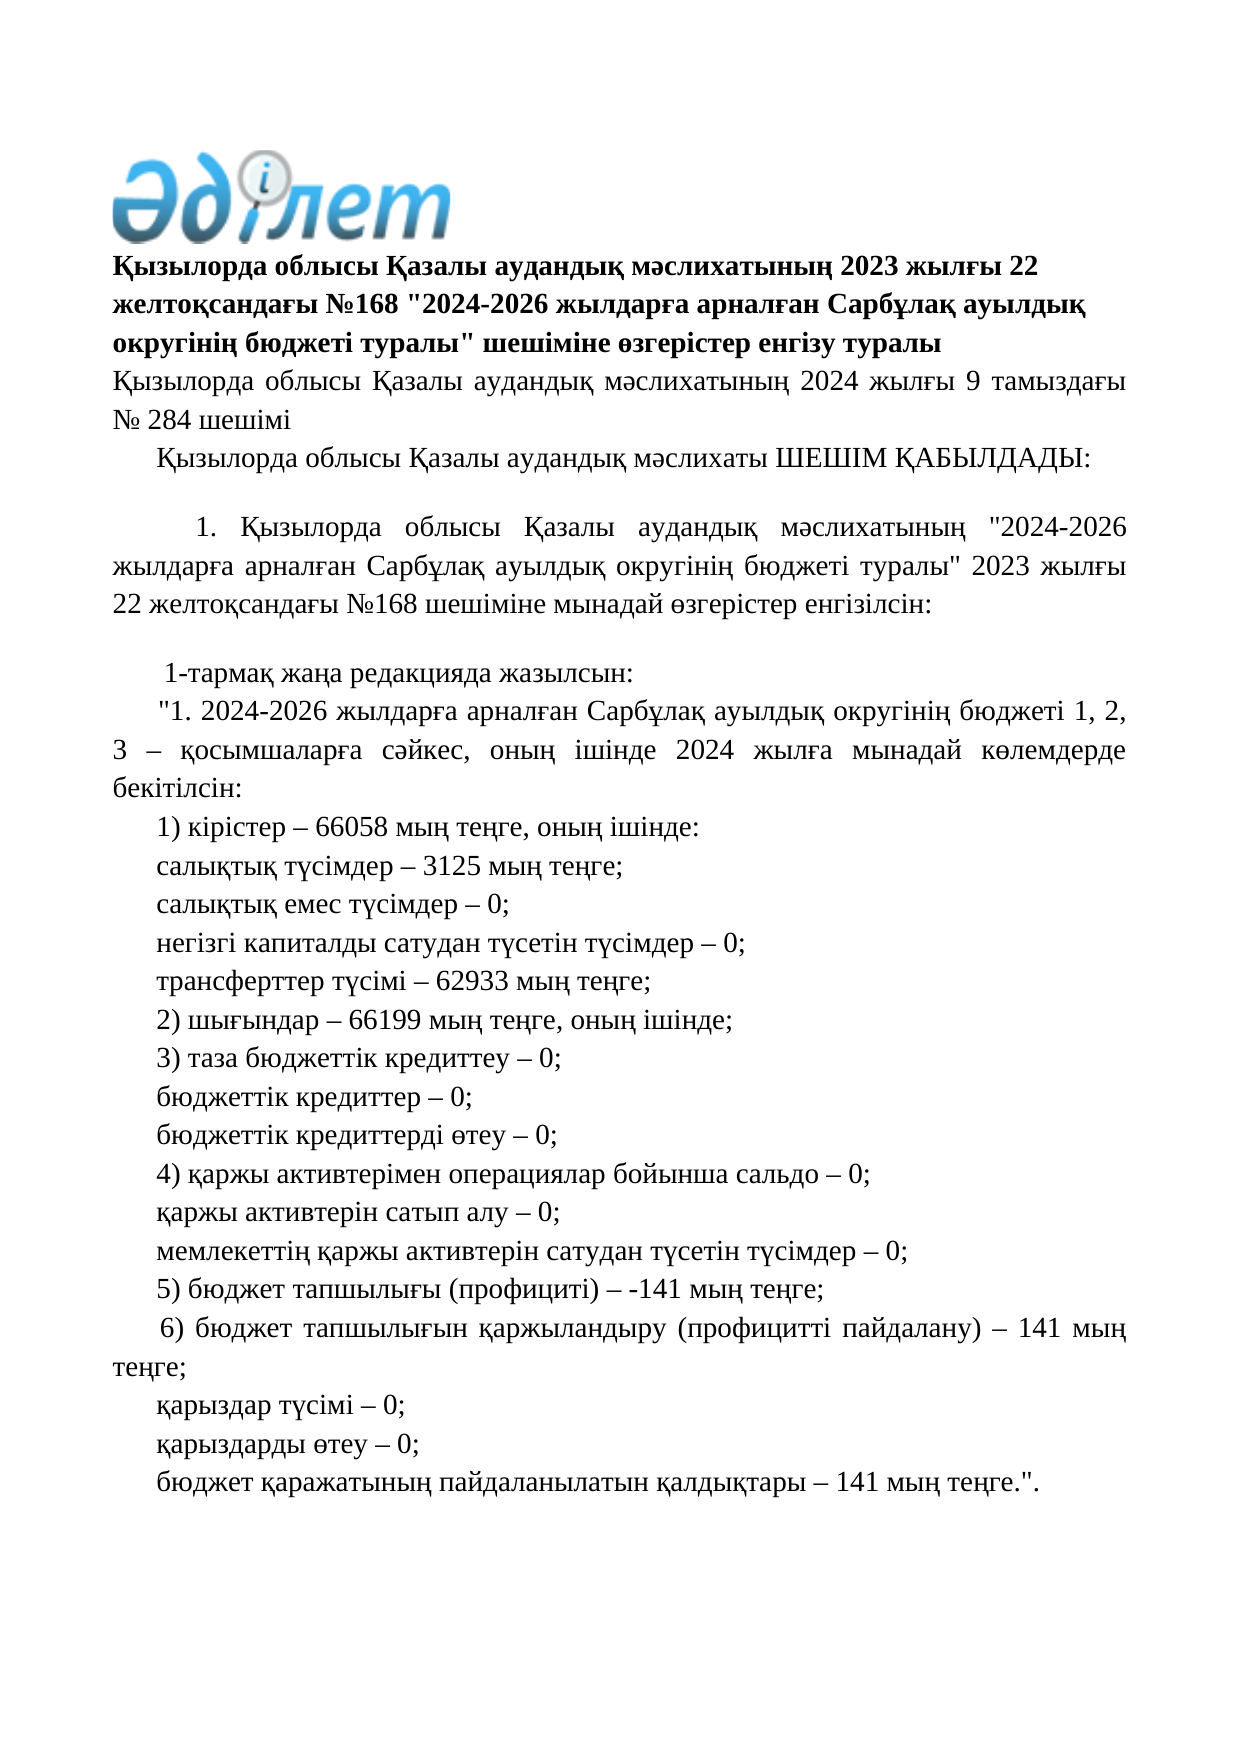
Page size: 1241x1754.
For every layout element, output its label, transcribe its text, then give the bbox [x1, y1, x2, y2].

text 1-тармақ жаңа редакцияда жазылсын: [112, 655, 1128, 688]
text бюджеттік кредиттерді өтеу – 0; [112, 1117, 1128, 1151]
text мемлекеттің қаржы активтерін сатудан түсетін түсімдер – 0; [112, 1233, 1128, 1267]
text негізгі капиталды сатудан түсетін түсімдер – 0; [112, 925, 1128, 958]
text 1) кірістер – 66058 мың теңге, оның ішінде: [112, 809, 1128, 843]
text қарыздар түсімі – 0; [112, 1387, 1128, 1421]
text трансферттер түсімі – 62933 мың теңге; [112, 963, 1128, 997]
text бюджеттік кредиттер – 0; [112, 1079, 1128, 1112]
text 1. Қызылорда облысы Қазалы аудандық мәслихатының "2024-2026 жылдарға арналған Сарбұлақ ауылдық округінің бюджеті туралы" 2023 жылғы 22 желтоқсандағы №168 шешіміне мынадай өзгерістер енгізілсін: [112, 509, 1128, 620]
picture [112, 150, 451, 244]
text Қызылорда облысы Қазалы аудандық мәслихаты ШЕШІМ ҚАБЫЛДАДЫ: [112, 440, 1128, 474]
text қарыздарды өтеу – 0; [112, 1426, 1128, 1459]
text қаржы активтерін сатып алу – 0; [112, 1194, 1128, 1228]
text "1. 2024-2026 жылдарға арналған Сарбұлақ ауылдық округінің бюджеті 1, 2, 3 – қосымшаларға сәйкес, оның ішінде 2024 жылға мынадай көлемдерде бекітілсін: [112, 693, 1128, 804]
text 3) таза бюджеттік кредиттеу – 0; [112, 1040, 1128, 1074]
text бюджет қаражатының пайдаланылатын қалдықтары – 141 мың теңге.". [112, 1464, 1128, 1498]
text 2) шығындар – 66199 мың теңге, оның ішінде; [112, 1002, 1128, 1035]
text салықтық емес түсімдер – 0; [112, 886, 1128, 920]
text Қызылорда облысы Қазалы аудандық мәслихатының 2024 жылғы 9 тамыздағы № 284 шешімі [112, 363, 1128, 435]
text 6) бюджет тапшылығын қаржыландыру (профицитті пайдалану) – 141 мың теңге; [112, 1310, 1128, 1382]
text 5) бюджет тапшылығы (профициті) – -141 мың теңге; [112, 1272, 1128, 1305]
text Қызылорда облысы Қазалы аудандық мәслихатының 2023 жылғы 22 желтоқсандағы №168 "2024-2026 жылдарға арналған Сарбұлақ ауылдық округінің бюджеті туралы" шешіміне өзгерістер енгізу туралы [112, 248, 1128, 358]
text салықтық түсімдер – 3125 мың теңге; [112, 848, 1128, 881]
text 4) қаржы активтерімен операциялар бойынша сальдо – 0; [112, 1156, 1128, 1189]
